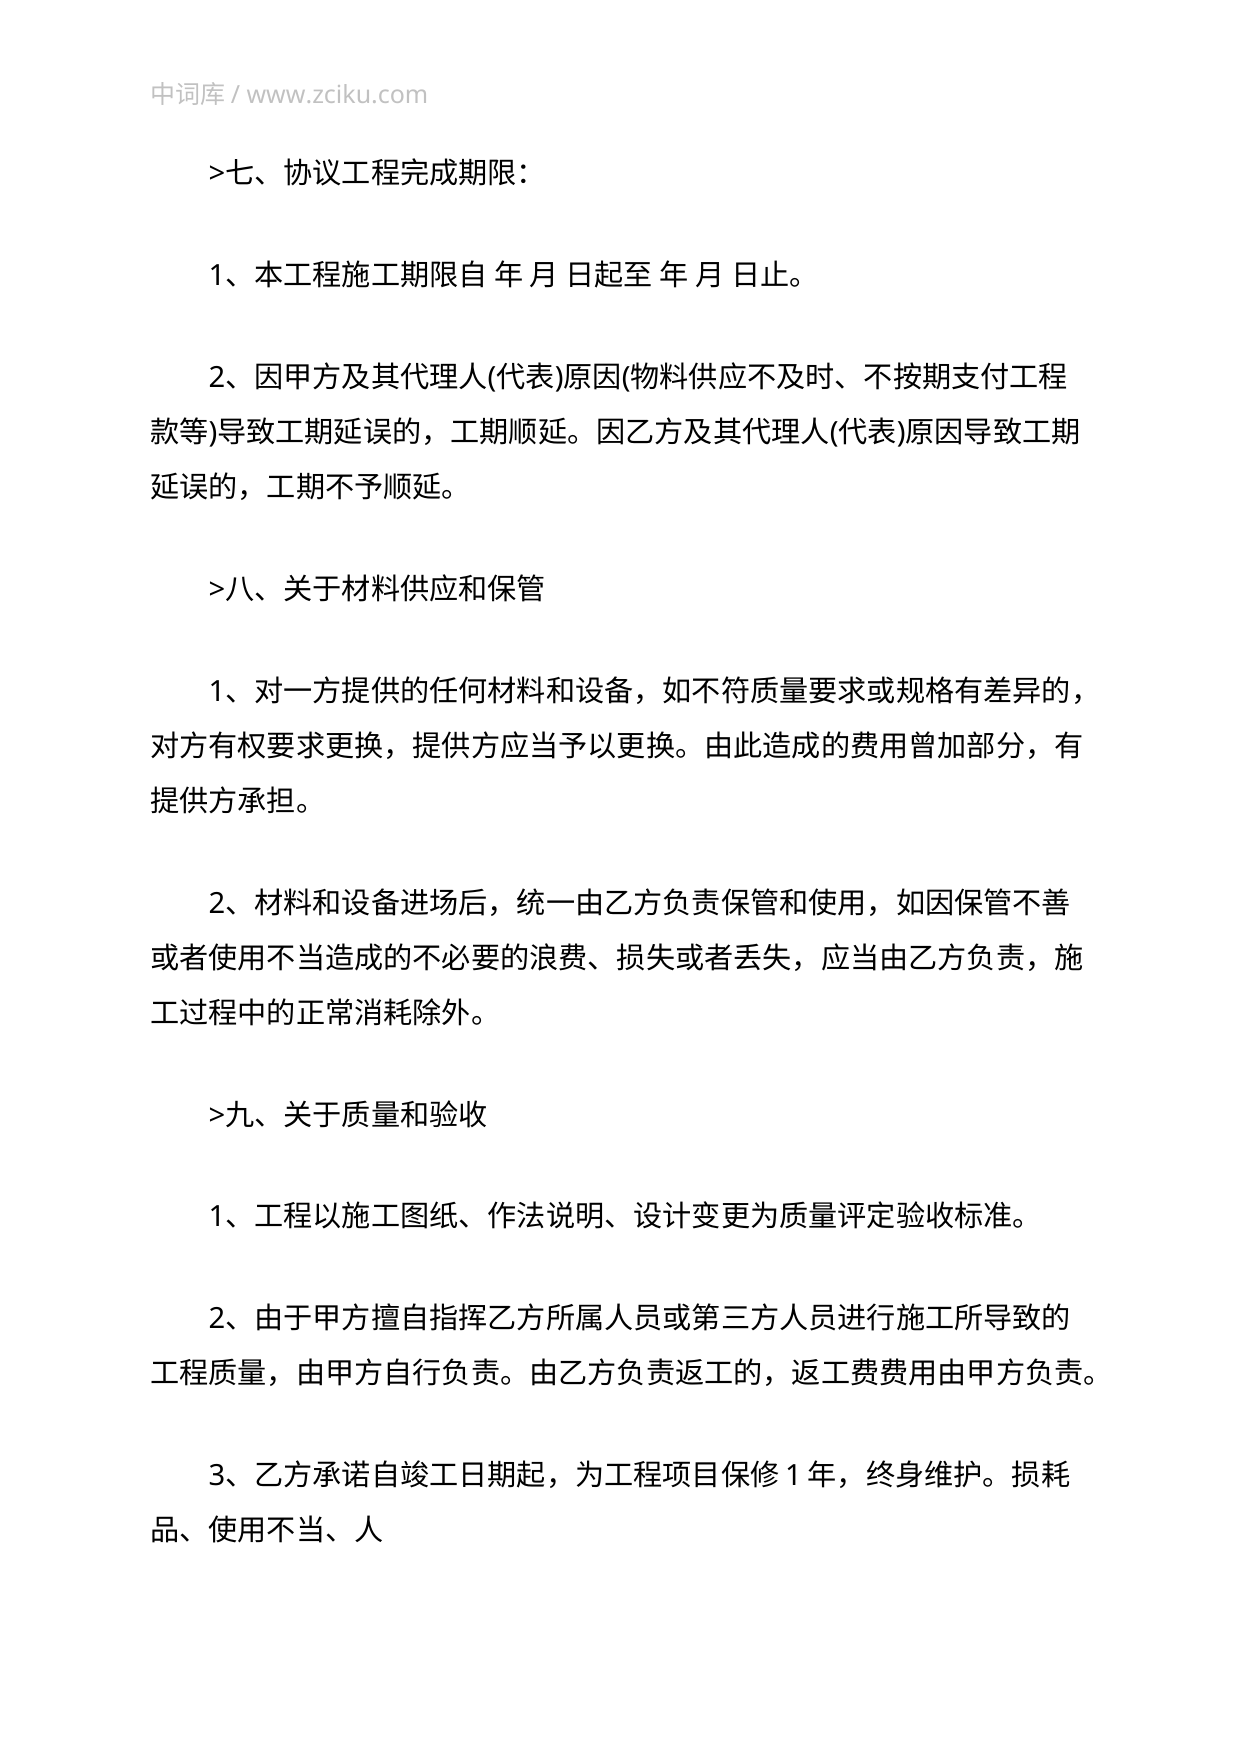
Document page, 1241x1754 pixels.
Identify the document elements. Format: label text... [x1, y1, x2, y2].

text >八、关于材料供应和保管 [150, 566, 1090, 608]
text 1、对一方提供的任何材料和设备，如不符质量要求或规格有差异的，对方有权要求更换，提供方应当予以更换。由此造成的费用曾加部分，有提供方承担。 [150, 668, 1090, 820]
text 2、由于甲方擅自指挥乙方所属人员或第三方人员进行施工所导致的工程质量，由甲方自行负责。由乙方负责返工的，返工费费用由甲方负责。 [150, 1295, 1090, 1392]
text >九、关于质量和验收 [150, 1091, 1090, 1133]
text 2、材料和设备进场后，统一由乙方负责保管和使用，如因保管不善或者使用不当造成的不必要的浪费、损失或者丢失，应当由乙方负责，施工过程中的正常消耗除外。 [150, 879, 1090, 1032]
text 1、工程以施工图纸、作法说明、设计变更为质量评定验收标准。 [150, 1193, 1090, 1235]
text 1、本工程施工期限自 年 月 日起至 年 月 日止。 [150, 252, 1090, 294]
text 3、乙方承诺自竣工日期起，为工程项目保修1年，终身维护。损耗品、使用不当、人 [150, 1452, 1090, 1549]
text 2、因甲方及其代理人(代表)原因(物料供应不及时、不按期支付工程款等)导致工期延误的，工期顺延。因乙方及其代理人(代表)原因导致工期延误的，工期不予顺延。 [150, 354, 1090, 506]
text >七、协议工程完成期限： [150, 150, 1090, 192]
